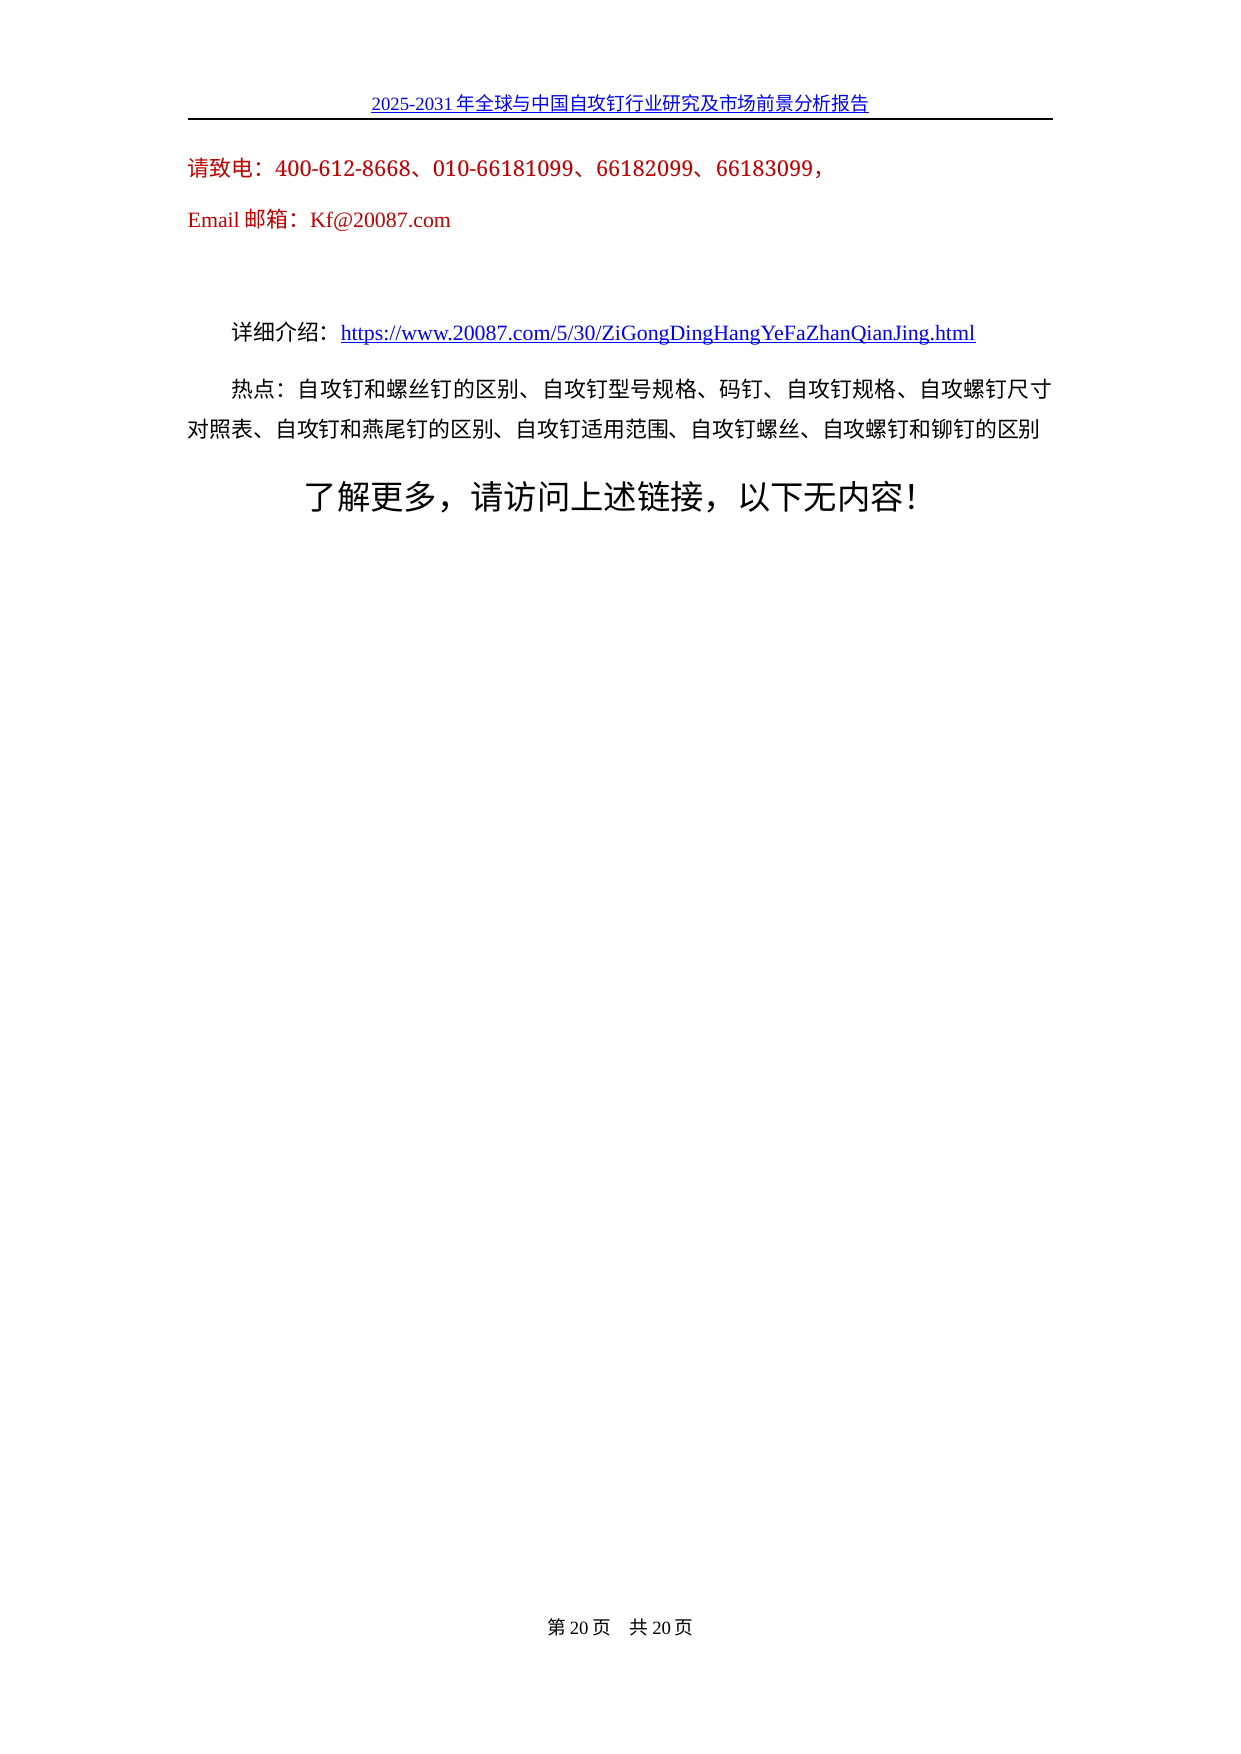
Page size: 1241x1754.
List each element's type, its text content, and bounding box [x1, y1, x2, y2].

text 热点：自攻钉和螺丝钉的区别、自攻钉型号规格、码钉、自攻钉规格、自攻螺钉尺寸对照表、自攻钉和燕尾钉的区别、自攻钉适用范围、自攻钉螺丝、自攻螺钉和铆钉的区别 [187, 371, 1053, 444]
text Email邮箱：Kf@20087.com [187, 202, 1053, 234]
title 了解更多，请访问上述链接，以下无内容！ [187, 462, 1053, 527]
text 请致电：400-612-8668、010-66181099、66182099、66183099， [187, 150, 1053, 183]
text 详细介绍：https://www.20087.com/5/30/ZiGongDingHangYeFaZhanQianJing.html [187, 315, 1053, 347]
